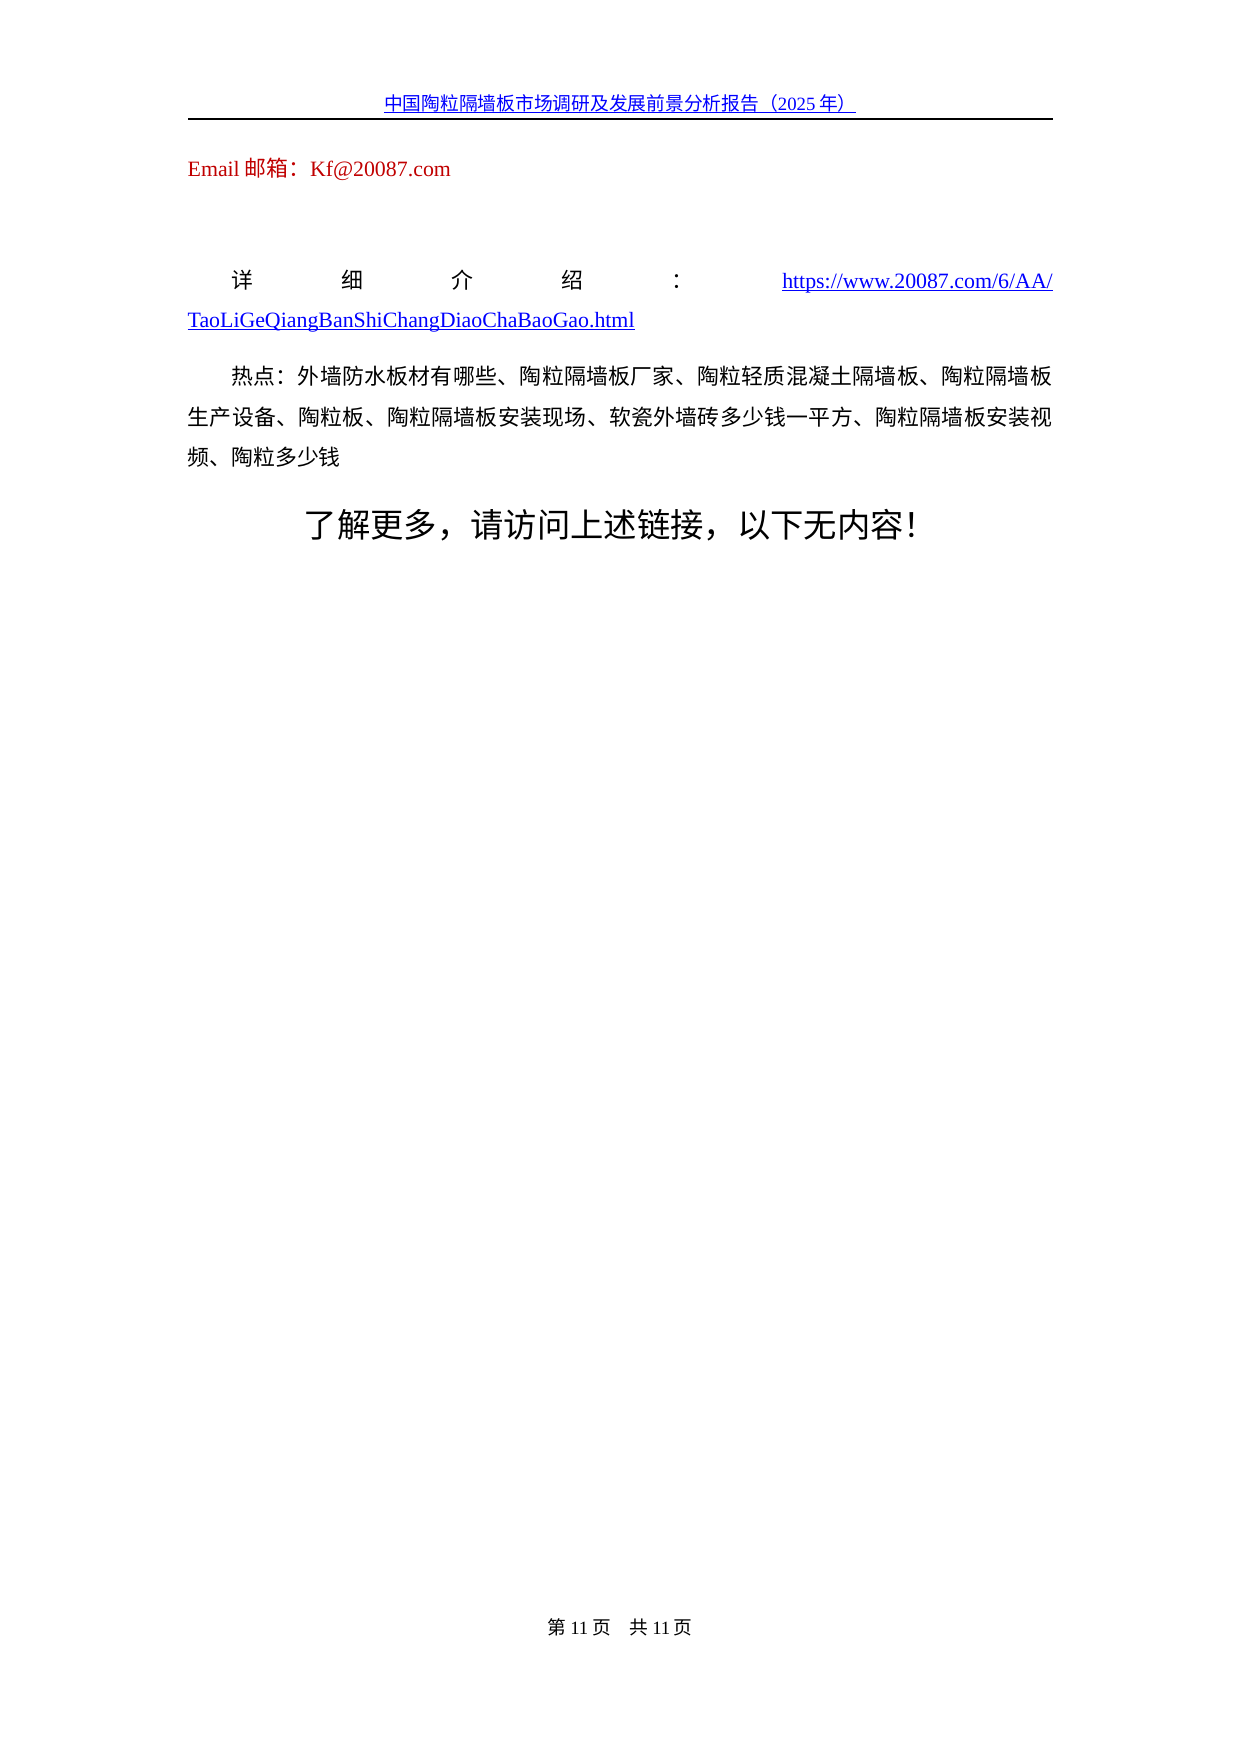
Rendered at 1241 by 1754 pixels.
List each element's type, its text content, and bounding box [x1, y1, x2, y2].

text 热点：外墙防水板材有哪些、陶粒隔墙板厂家、陶粒轻质混凝土隔墙板、陶粒隔墙板生产设备、陶粒板、陶粒隔墙板安装现场、软瓷外墙砖多少钱一平方、陶粒隔墙板安装视频、陶粒多少钱 [187, 359, 1053, 472]
title 了解更多，请访问上述链接，以下无内容！ [187, 490, 1053, 555]
text Email邮箱：Kf@20087.com [187, 150, 1053, 183]
text 详细介绍：https://www.20087.com/6/AA/TaoLiGeQiangBanShiChangDiaoChaBaoGao.html [187, 263, 1053, 336]
